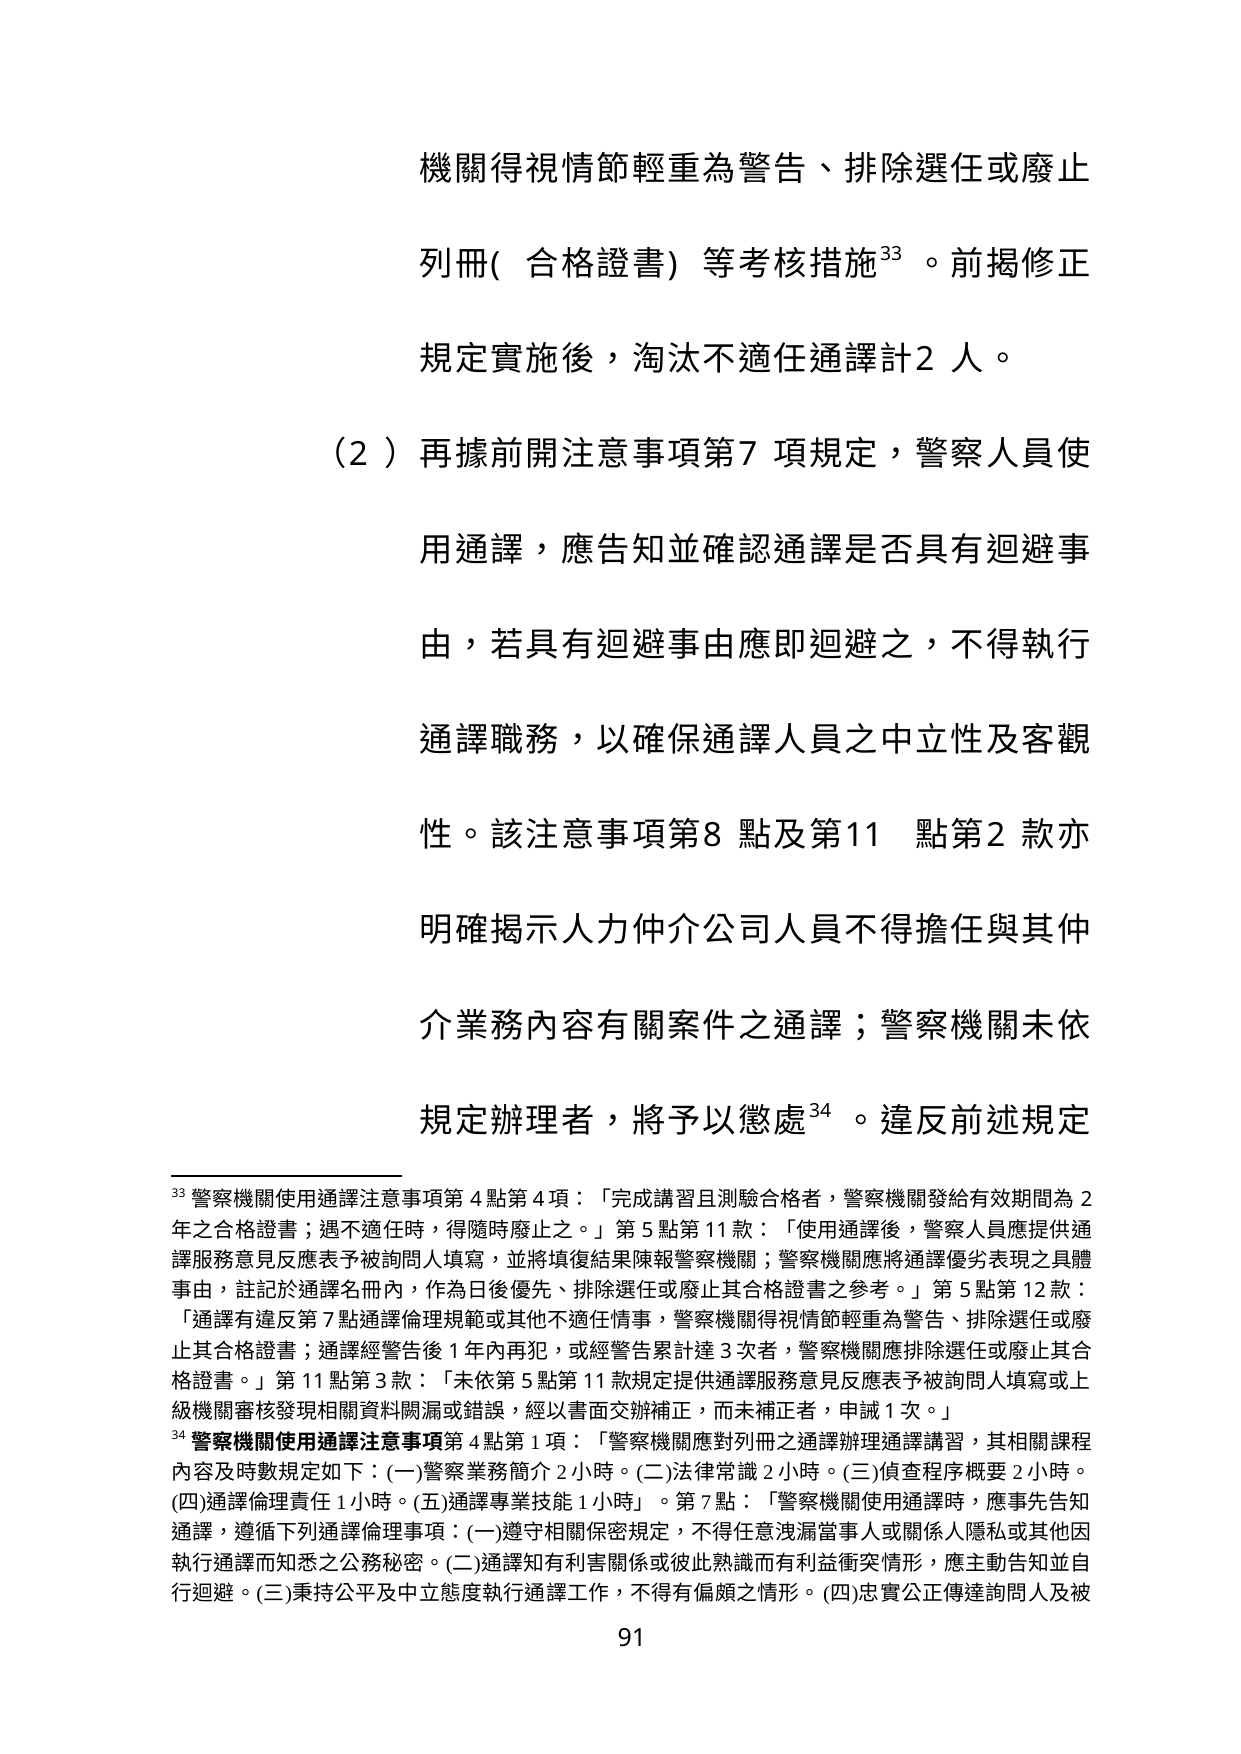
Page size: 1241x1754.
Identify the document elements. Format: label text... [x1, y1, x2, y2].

subtitle 依107年7月19日修正「警察機關使用通譯注意事項」規定，通譯若未定期參加警察機關辦理之教育訓練，警察機關應廢止列冊，另經反映意見並查察違反規定屬實者，警察機關得視情節輕重為警告、排除選任或廢止列冊(合格證書)等考核措施。前揭修正規定實施後，淘汰不適任通譯計2人。 [296, 118, 1092, 404]
subtitle 再據前開注意事項第7項規定，警察人員使用通譯，應告知並確認通譯是否具有迴避事由，若具有迴避事由應即迴避之，不得執行通譯職務，以確保通譯人員之中立性及客觀性。該注意事項第8點及第11點第2款亦明確揭示人力仲介公司人員不得擔任與其仲介業務內容有關案件之通譯；警察機關未依規定辦理者，將予以懲處。違反前述規定情形，包括107年新北市政府警察局及雲林縣警察局共計懲處2案2人，109年高雄市政府警察局懲處計1案2人。 [296, 404, 1092, 1165]
